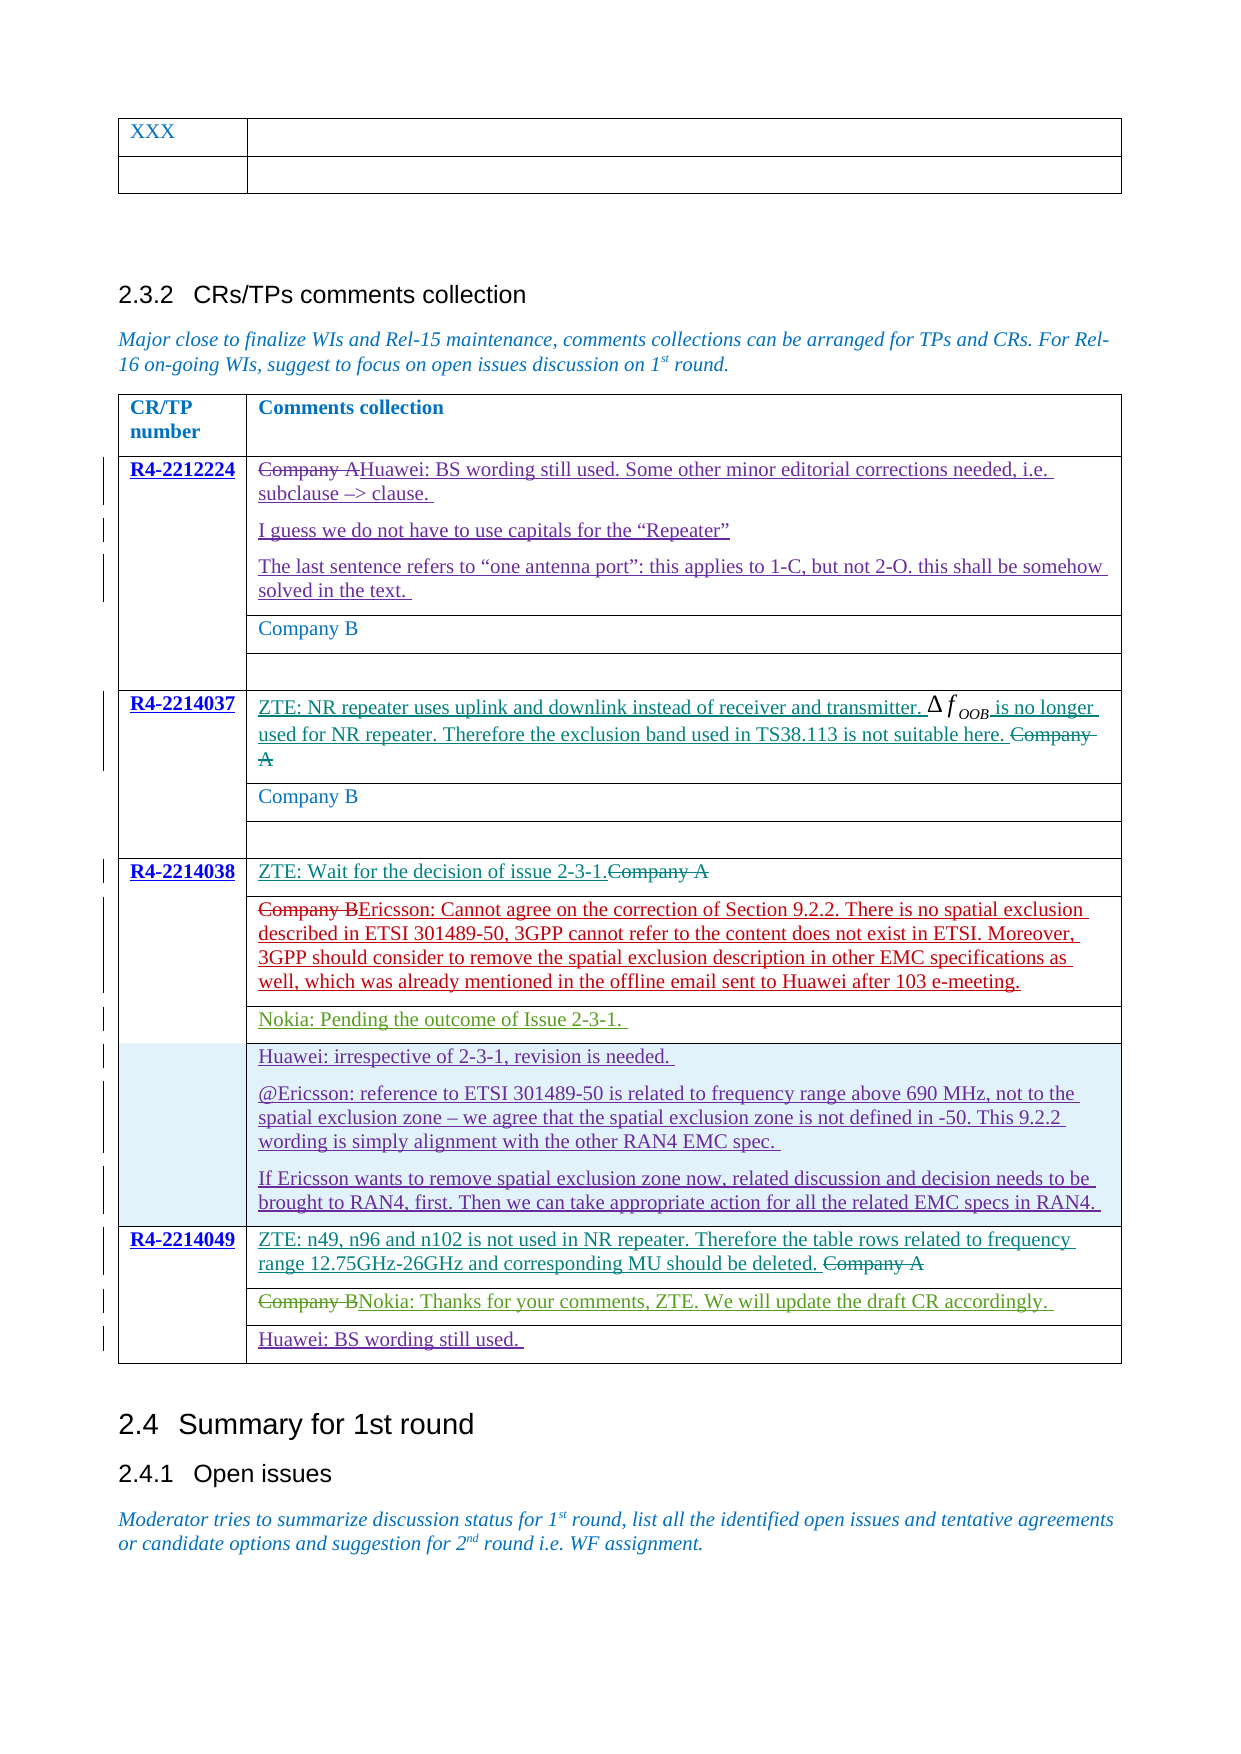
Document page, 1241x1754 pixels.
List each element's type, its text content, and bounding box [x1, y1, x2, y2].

table_cell R4-2214037 [119, 691, 246, 858]
table_header CR/TP number [119, 395, 246, 456]
text Moderator tries to summarize discussion status for 1st round, list all the identified open issues and tentative agreements or candidate options and suggestion for 2nd round i.e. WF assignment. [118, 1507, 1122, 1555]
subtitle Open issues [118, 1459, 1122, 1488]
table_cell R4-2214049 [119, 1227, 246, 1363]
table_cell R4-2212224 [119, 457, 246, 690]
table_cell [247, 1289, 1121, 1325]
text Major close to finalize WIs and Rel-15 maintenance, comments collections can be arranged for TPs and CRs. For Rel-16 on-going WIs, suggest to focus on open issues discussion on 1st round. [118, 327, 1122, 376]
table_cell [248, 157, 1121, 193]
subtitle Summary for 1st round [118, 1407, 1122, 1440]
subtitle CRs/TPs comments collection [118, 280, 1122, 309]
table_cell Company B [247, 616, 1121, 652]
table_cell [247, 859, 1121, 896]
table_cell Company B [247, 784, 1121, 821]
table_cell [247, 1007, 1121, 1043]
table_cell R4-2214038 [119, 859, 246, 1226]
table_cell [247, 1326, 1121, 1363]
table_cell XXX [119, 119, 247, 156]
table_cell [247, 654, 1121, 690]
table_cell [247, 1227, 1121, 1288]
table_cell [247, 691, 1121, 783]
table_cell [247, 822, 1121, 858]
table_cell [247, 897, 1121, 1006]
table_header Comments collection [247, 395, 1121, 456]
table_cell [248, 119, 1121, 156]
table_cell [119, 157, 247, 193]
table_cell [247, 457, 1121, 615]
